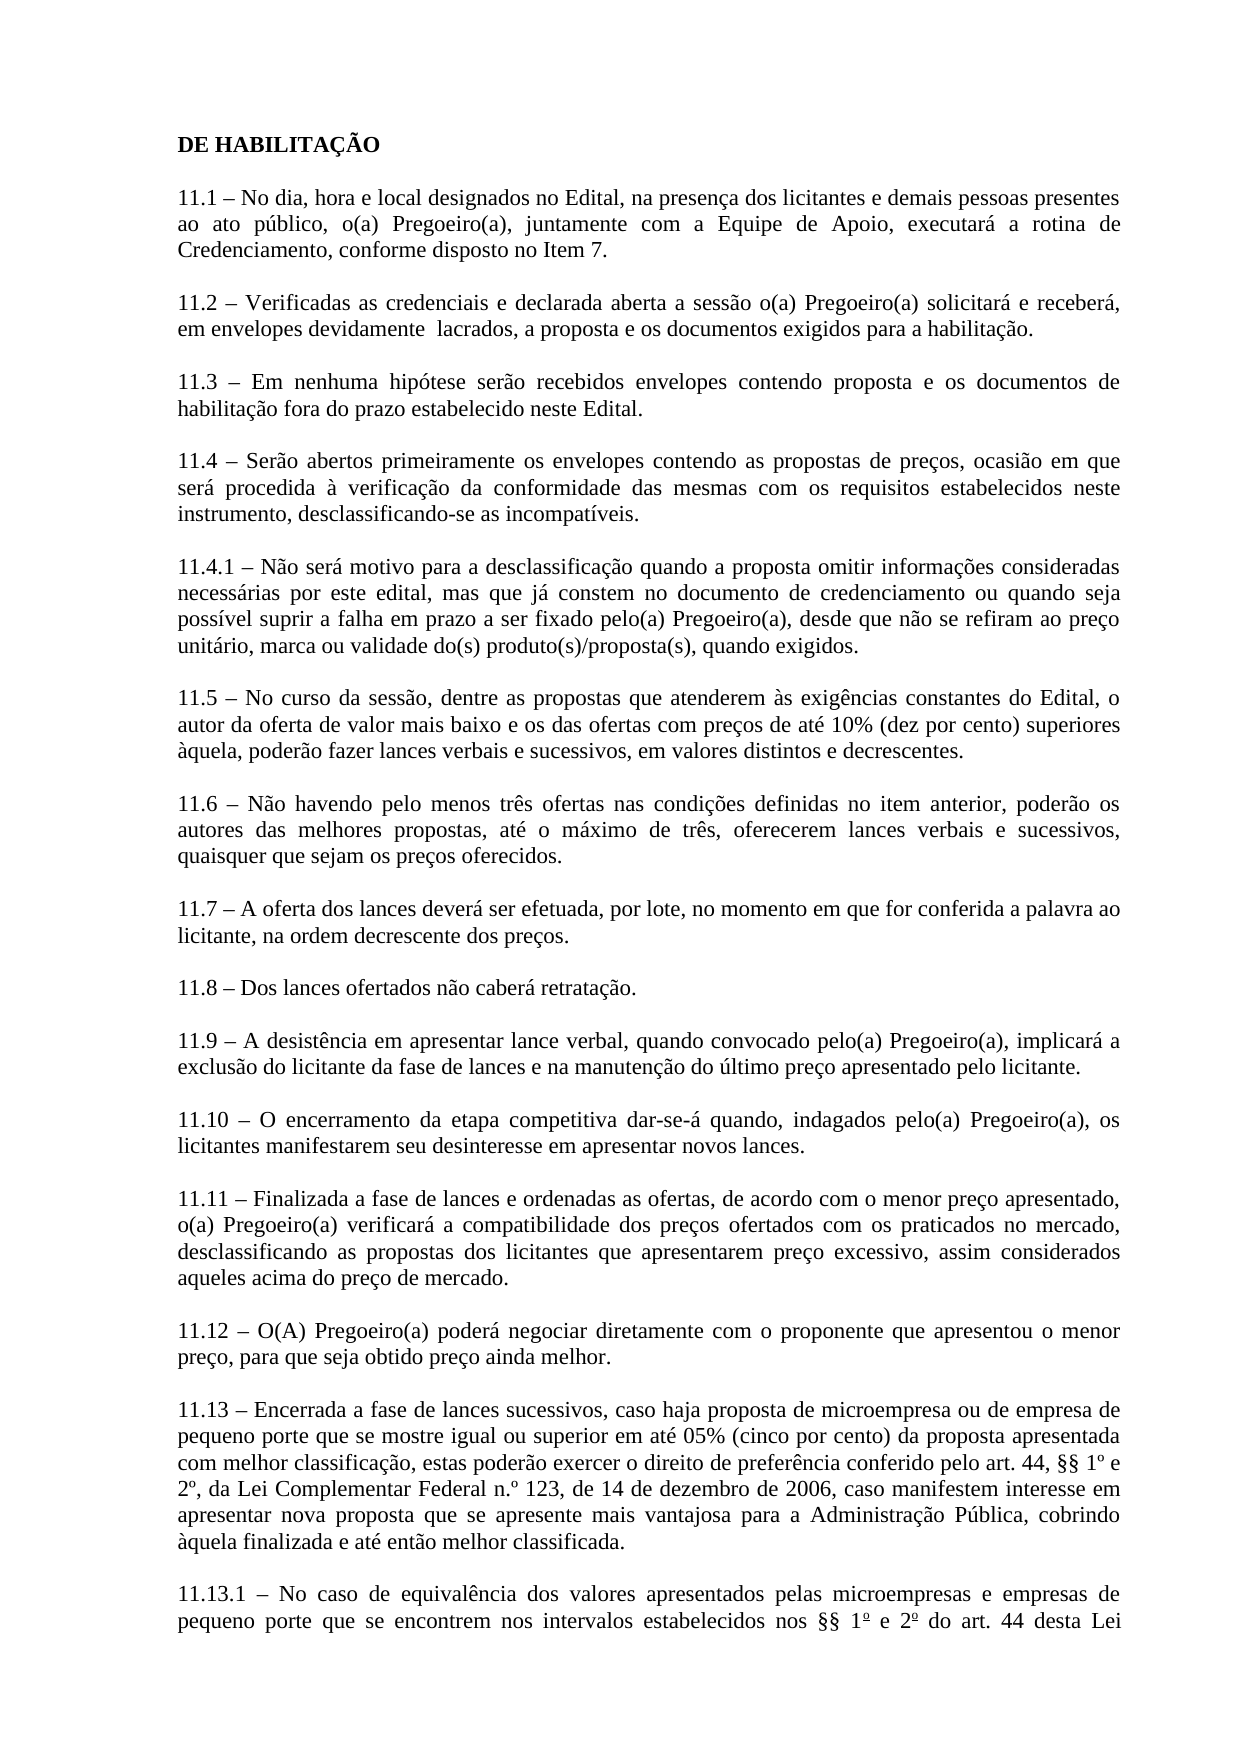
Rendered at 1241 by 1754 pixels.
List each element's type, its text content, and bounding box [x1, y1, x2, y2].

text 11.12 – O(A) Pregoeiro(a) poderá negociar diretamente com o proponente que apresentou o menor preço, para que seja obtido preço ainda melhor. [177, 1317, 1122, 1370]
text 11.4.1 – Não será motivo para a desclassificação quando a proposta omitir informações consideradas necessárias por este edital, mas que já constem no documento de credenciamento ou quando seja possível suprir a falha em prazo a ser fixado pelo(a) Pregoeiro(a), desde que não se refiram ao preço unitário, marca ou validade do(s) produto(s)/proposta(s), quando exigidos. [177, 553, 1122, 658]
text 11.8 – Dos lances ofertados não caberá retratação. [177, 974, 1122, 1001]
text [177, 1581, 1122, 1633]
text 11.1 – No dia, hora e local designados no Edital, na presença dos licitantes e demais pessoas presentes ao ato público, o(a) Pregoeiro(a), juntamente com a Equipe de Apoio, executará a rotina de Credenciamento, conforme disposto no Item 7. [177, 184, 1122, 263]
text 11.5 – No curso da sessão, dentre as propostas que atenderem às exigências constantes do Edital, o autor da oferta de valor mais baixo e os das ofertas com preços de até 10% (dez por cento) superiores àquela, poderão fazer lances verbais e sucessivos, em valores distintos e decrescentes. [177, 684, 1122, 763]
text 11.10 – O encerramento da etapa competitiva dar-se-á quando, indagados pelo(a) Pregoeiro(a), os licitantes manifestarem seu desinteresse em apresentar novos lances. [177, 1106, 1122, 1159]
text 11.9 – A desistência em apresentar lance verbal, quando convocado pelo(a) Pregoeiro(a), implicará a exclusão do licitante da fase de lances e na manutenção do último preço apresentado pelo licitante. [177, 1027, 1122, 1080]
text 11.4 – Serão abertos primeiramente os envelopes contendo as propostas de preços, ocasião em que será procedida à verificação da conformidade das mesmas com os requisitos estabelecidos neste instrumento, desclassificando-se as incompatíveis. [177, 447, 1122, 526]
text 11.6 – Não havendo pelo menos três ofertas nas condições definidas no item anterior, poderão os autores das melhores propostas, até o máximo de três, oferecerem lances verbais e sucessivos, quaisquer que sejam os preços oferecidos. [177, 790, 1122, 869]
text 11.11 – Finalizada a fase de lances e ordenadas as ofertas, de acordo com o menor preço apresentado, o(a) Pregoeiro(a) verificará a compatibilidade dos preços ofertados com os praticados no mercado, desclassificando as propostas dos licitantes que apresentarem preço excessivo, assim considerados aqueles acima do preço de mercado. [177, 1185, 1122, 1291]
text 11.13 – Encerrada a fase de lances sucessivos, caso haja proposta de microempresa ou de empresa de pequeno porte que se mostre igual ou superior em até 05% (cinco por cento) da proposta apresentada com melhor classificação, estas poderão exercer o direito de preferência conferido pelo art. 44, §§ 1º e 2º, da Lei Complementar Federal n.º 123, de 14 de dezembro de 2006, caso manifestem interesse em apresentar nova proposta que se apresente mais vantajosa para a Administração Pública, cobrindo àquela finalizada e até então melhor classificada. [177, 1396, 1122, 1554]
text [177, 131, 1122, 157]
text 11.7 – A oferta dos lances deverá ser efetuada, por lote, no momento em que for conferida a palavra ao licitante, na ordem decrescente dos preços. [177, 895, 1122, 948]
text 11.2 – Verificadas as credenciais e declarada aberta a sessão o(a) Pregoeiro(a) solicitará e receberá, em envelopes devidamente lacrados, a proposta e os documentos exigidos para a habilitação. [177, 289, 1122, 342]
text 11.3 – Em nenhuma hipótese serão recebidos envelopes contendo proposta e os documentos de habilitação fora do prazo estabelecido neste Edital. [177, 368, 1122, 421]
